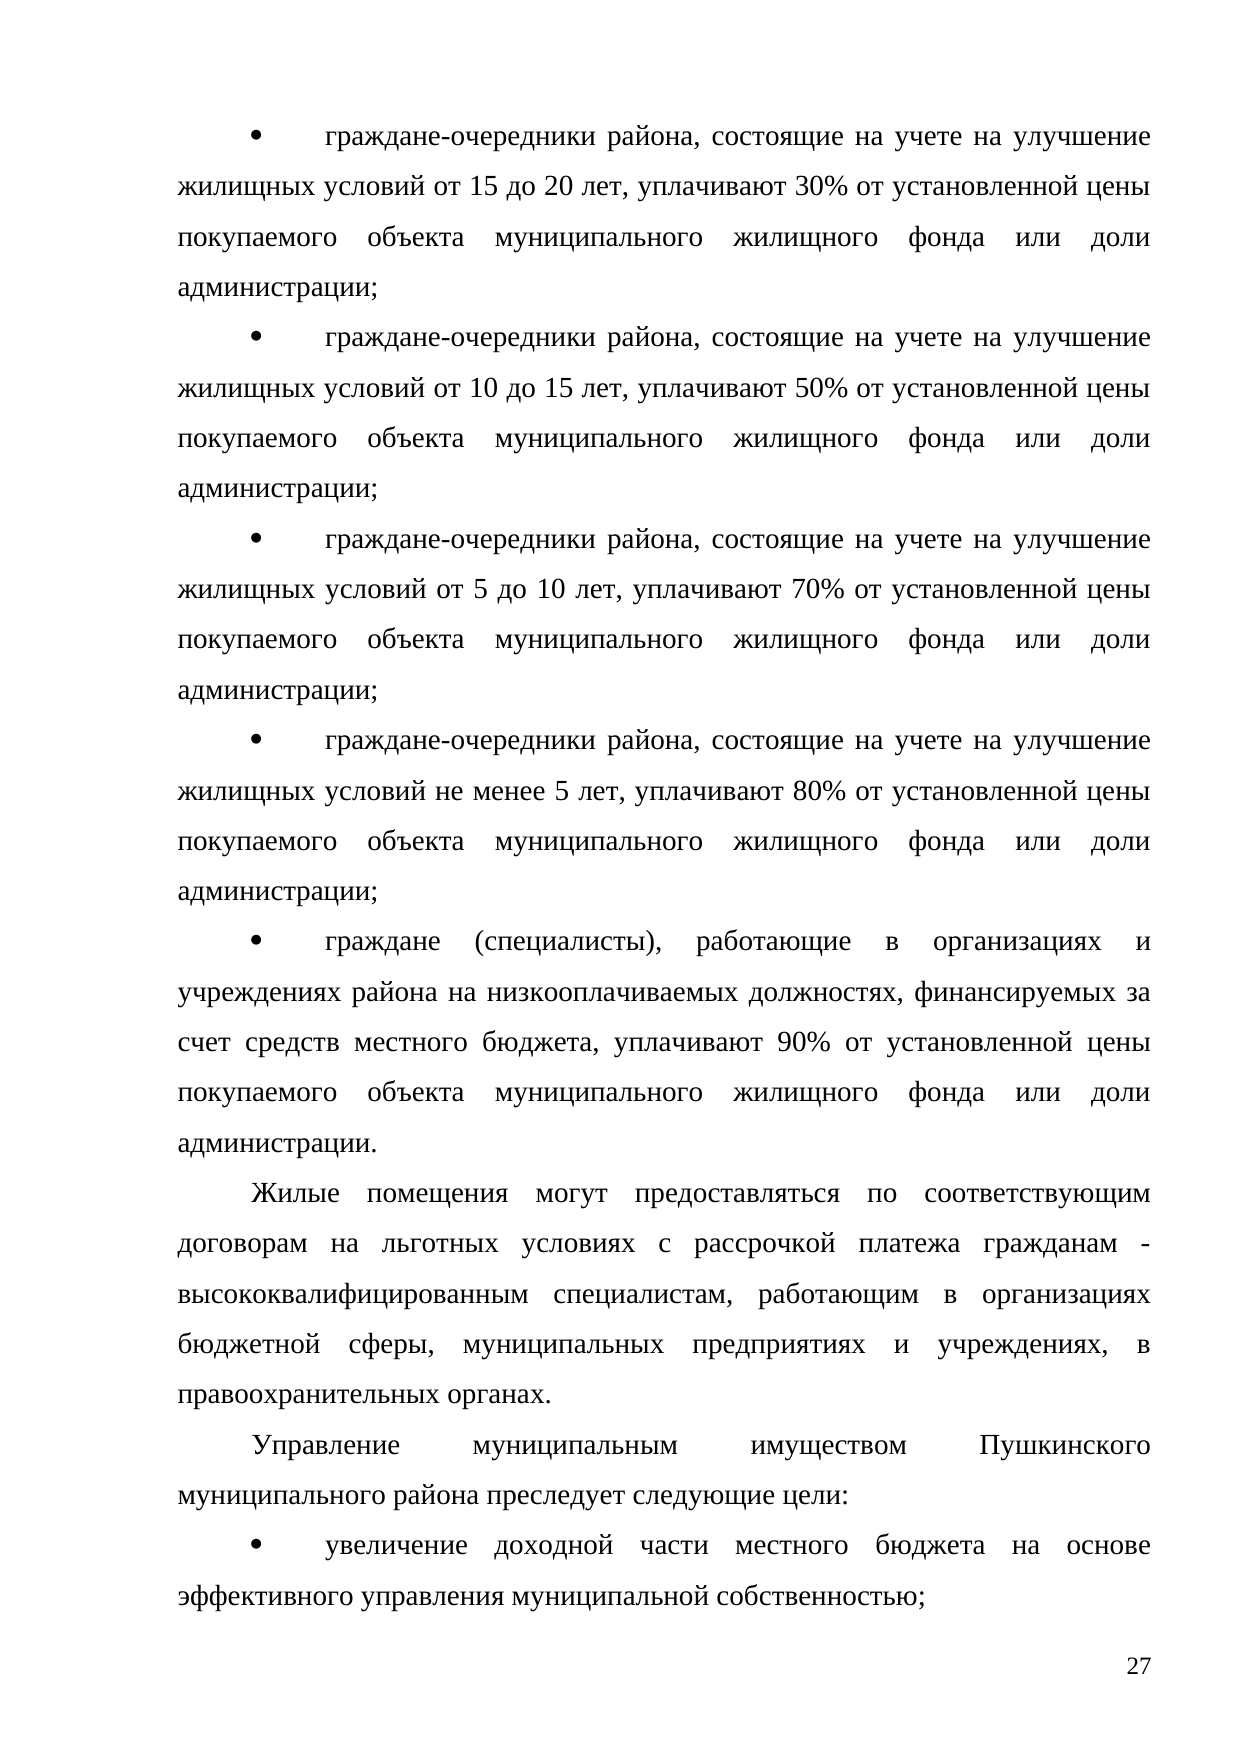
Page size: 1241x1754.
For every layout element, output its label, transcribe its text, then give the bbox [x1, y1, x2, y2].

list граждане-очередники района, состоящие на учете на улучшение жилищных условий от 10 до 15 лет, уплачивают 50% от установленной цены покупаемого объекта муниципального жилищного фонда или доли администрации; [177, 319, 1152, 504]
text Управление муниципальным имуществом Пушкинского муниципального района преследует следующие цели: [177, 1427, 1152, 1511]
list граждане-очередники района, состоящие на учете на улучшение жилищных условий от 5 до 10 лет, уплачивают 70% от установленной цены покупаемого объекта муниципального жилищного фонда или доли администрации; [177, 521, 1152, 705]
text Жилые помещения могут предоставляться по соответствующим договорам на льготных условиях с рассрочкой платежа гражданам - высококвалифицированным специалистам, работающим в организациях бюджетной сферы, муниципальных предприятиях и учреждениях, в правоохранительных органах. [177, 1175, 1152, 1410]
list граждане-очередники района, состоящие на учете на улучшение жилищных условий не менее 5 лет, уплачивают 80% от установленной цены покупаемого объекта муниципального жилищного фонда или доли администрации; [177, 722, 1152, 907]
list граждане (специалисты), работающие в организациях и учреждениях района на низкооплачиваемых должностях, финансируемых за счет средств местного бюджета, уплачивают 90% от установленной цены покупаемого объекта муниципального жилищного фонда или доли администрации. [177, 923, 1152, 1158]
list увеличение доходной части местного бюджета на основе эффективного управления муниципальной собственностью; [177, 1527, 1152, 1611]
list граждане-очередники района, состоящие на учете на улучшение жилищных условий от 15 до 20 лет, уплачивают 30% от установленной цены покупаемого объекта муниципального жилищного фонда или доли администрации; [177, 118, 1152, 303]
